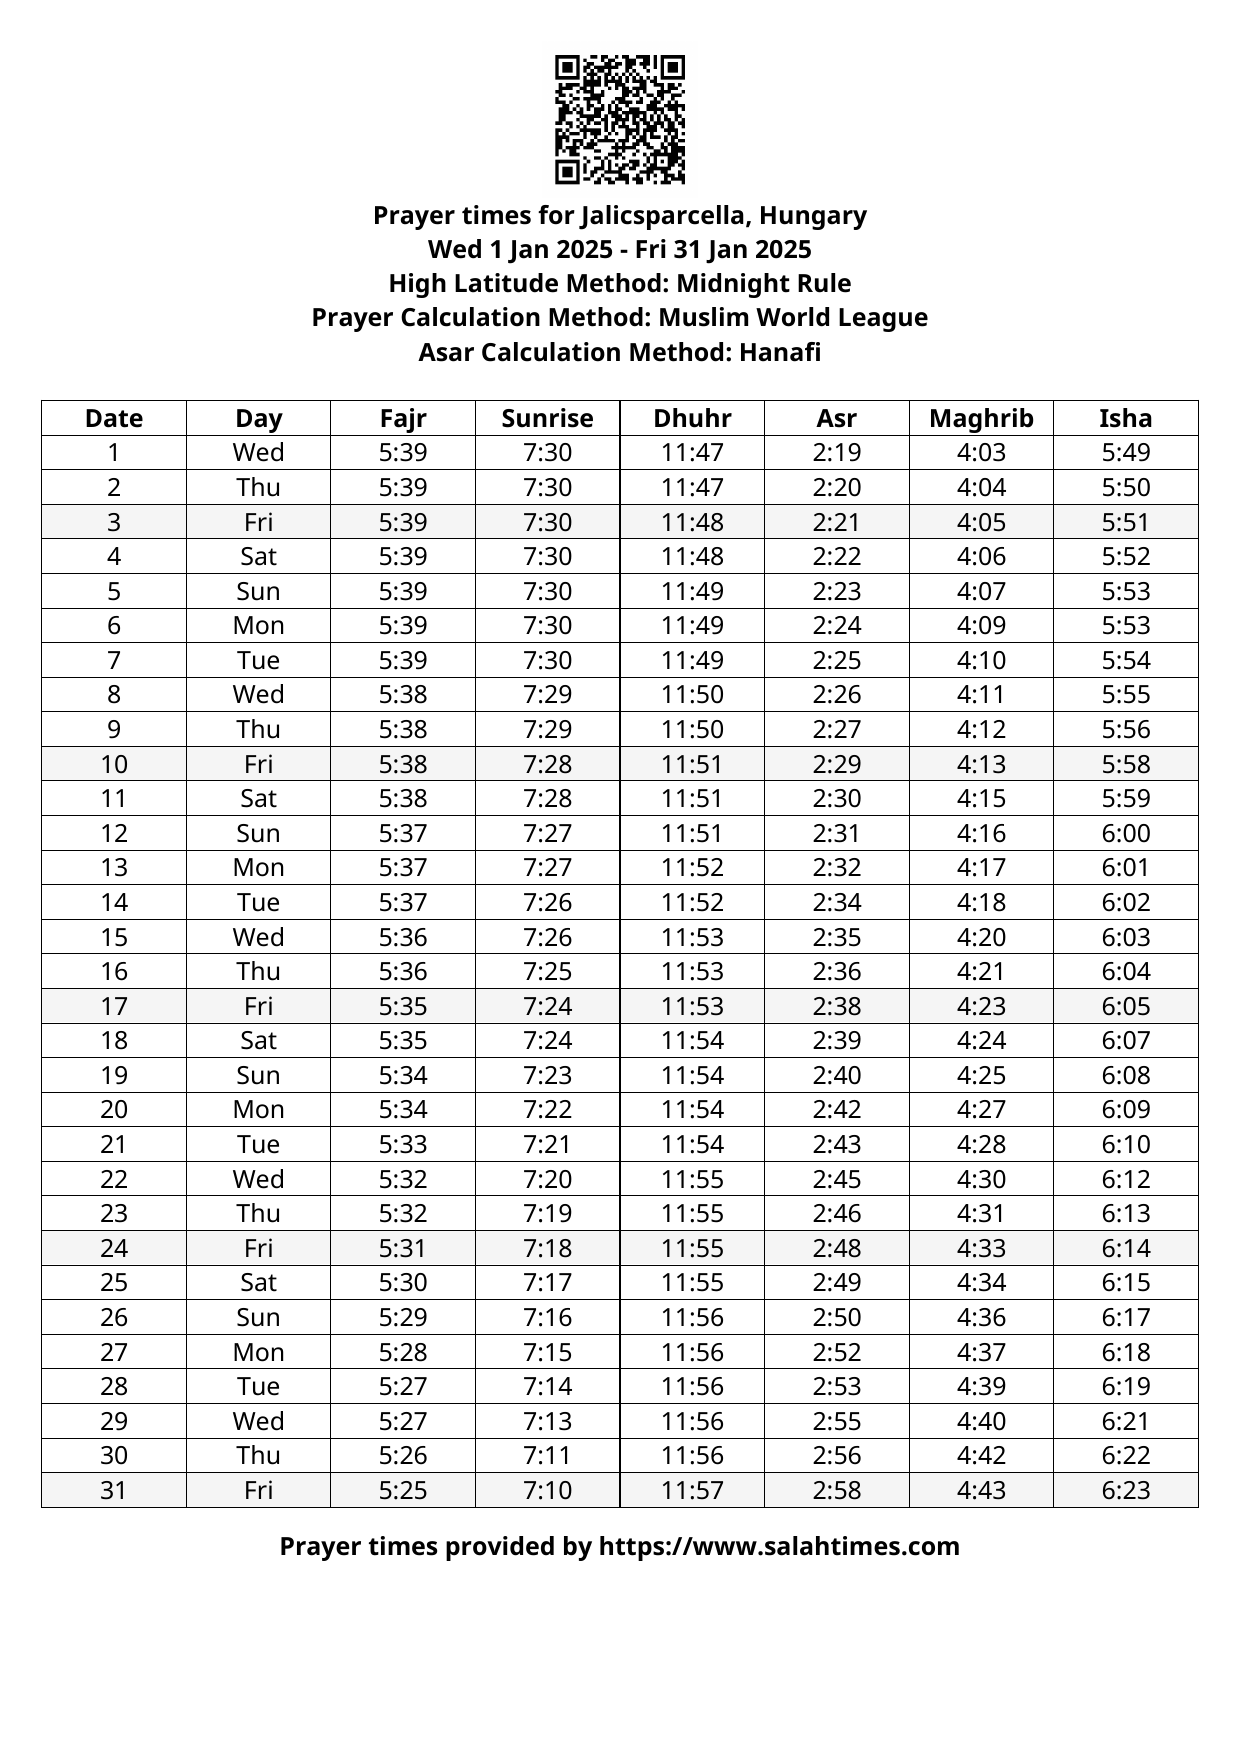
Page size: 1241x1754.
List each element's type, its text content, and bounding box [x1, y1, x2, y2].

table_cell 4:27 [910, 1093, 1053, 1126]
table_cell 6:07 [1054, 1024, 1198, 1057]
table_cell 2:25 [765, 643, 909, 677]
table_cell 5:34 [331, 1093, 475, 1126]
table_cell 7:30 [476, 470, 619, 504]
table_cell 4:31 [910, 1196, 1053, 1230]
table_cell 7:22 [476, 1093, 619, 1126]
table_cell 6:02 [1054, 885, 1198, 919]
table_cell 7:15 [476, 1335, 619, 1368]
table_cell 7:30 [476, 643, 619, 677]
table_cell 11:48 [621, 505, 764, 538]
table_cell 1 [42, 436, 186, 469]
table_header Day [187, 401, 330, 434]
table_cell 10 [42, 747, 186, 780]
table_cell 6:21 [1054, 1404, 1198, 1437]
table_cell 2:24 [765, 609, 909, 642]
table_header Date [42, 401, 186, 434]
table_cell 6:17 [1054, 1300, 1198, 1334]
table_cell 6:00 [1054, 816, 1198, 849]
table_cell 7:27 [476, 851, 619, 884]
table_cell Thu [187, 1439, 330, 1472]
table_cell 6:10 [1054, 1127, 1198, 1161]
table_cell 25 [42, 1266, 186, 1299]
table_cell 4:18 [910, 885, 1053, 919]
table_cell 5:39 [331, 539, 475, 573]
table_header Isha [1054, 401, 1198, 434]
table_cell 5:34 [331, 1058, 475, 1092]
table_cell 11:53 [621, 989, 764, 1022]
table_cell 7:30 [476, 505, 619, 538]
table_cell 7:17 [476, 1266, 619, 1299]
table_cell 4:10 [910, 643, 1053, 677]
table_cell 2:42 [765, 1093, 909, 1126]
table_cell 4:43 [910, 1473, 1053, 1507]
table_cell 5:58 [1054, 747, 1198, 780]
table_cell 5:36 [331, 920, 475, 953]
table_cell 7:30 [476, 539, 619, 573]
table_cell 4:09 [910, 609, 1053, 642]
table_cell Fri [187, 747, 330, 780]
table_cell 11:49 [621, 574, 764, 607]
table_cell 5:59 [1054, 781, 1198, 815]
table_cell 5:36 [331, 954, 475, 988]
table_cell 7:14 [476, 1369, 619, 1403]
table_cell 4:30 [910, 1162, 1053, 1195]
table_cell 11:51 [621, 816, 764, 849]
table_cell 5 [42, 574, 186, 607]
table_cell 2:23 [765, 574, 909, 607]
table_cell 4:21 [910, 954, 1053, 988]
table_cell 5:39 [331, 470, 475, 504]
table_cell 6:18 [1054, 1335, 1198, 1368]
table_cell 16 [42, 954, 186, 988]
table_cell 11:50 [621, 712, 764, 746]
table_cell 5:35 [331, 1024, 475, 1057]
table_cell 6:13 [1054, 1196, 1198, 1230]
table_cell Mon [187, 851, 330, 884]
table_cell 4:11 [910, 678, 1053, 711]
table_cell Mon [187, 1093, 330, 1126]
table_cell 7:20 [476, 1162, 619, 1195]
table_cell Tue [187, 1127, 330, 1161]
table_cell 13 [42, 851, 186, 884]
table_cell 9 [42, 712, 186, 746]
table_header Fajr [331, 401, 475, 434]
table_cell 7:23 [476, 1058, 619, 1092]
table_cell 5:27 [331, 1369, 475, 1403]
table_cell 11:54 [621, 1127, 764, 1161]
table_cell 5:38 [331, 747, 475, 780]
table_cell 26 [42, 1300, 186, 1334]
table_cell 7:26 [476, 885, 619, 919]
table_cell 11:50 [621, 678, 764, 711]
table_cell Thu [187, 470, 330, 504]
table_cell 5:27 [331, 1404, 475, 1437]
table_cell 11:52 [621, 885, 764, 919]
table_cell 2:36 [765, 954, 909, 988]
table_cell 7:30 [476, 436, 619, 469]
table_cell Wed [187, 678, 330, 711]
table_cell 2:46 [765, 1196, 909, 1230]
table_cell 5:51 [1054, 505, 1198, 538]
table_cell 11:55 [621, 1266, 764, 1299]
table_cell 2 [42, 470, 186, 504]
table_cell 17 [42, 989, 186, 1022]
table_cell Sat [187, 781, 330, 815]
table_cell 2:26 [765, 678, 909, 711]
table_cell 12 [42, 816, 186, 849]
table_cell 4:16 [910, 816, 1053, 849]
table_cell 23 [42, 1196, 186, 1230]
table_cell 5:54 [1054, 643, 1198, 677]
table_cell Fri [187, 1473, 330, 1507]
table_header Asr [765, 401, 909, 434]
table_cell Fri [187, 989, 330, 1022]
table_cell 2:43 [765, 1127, 909, 1161]
table_cell 21 [42, 1127, 186, 1161]
table_cell 2:53 [765, 1369, 909, 1403]
table_cell 2:52 [765, 1335, 909, 1368]
table_cell 6:14 [1054, 1231, 1198, 1264]
table_cell 2:49 [765, 1266, 909, 1299]
table_cell 11:54 [621, 1024, 764, 1057]
table_cell Wed [187, 920, 330, 953]
table_header Sunrise [476, 401, 619, 434]
table_cell 5:32 [331, 1196, 475, 1230]
table_cell 2:40 [765, 1058, 909, 1092]
table_cell 7:28 [476, 781, 619, 815]
table_cell 2:19 [765, 436, 909, 469]
table_cell 11 [42, 781, 186, 815]
table_cell 6:05 [1054, 989, 1198, 1022]
table_cell 7:27 [476, 816, 619, 849]
table_cell 7:29 [476, 712, 619, 746]
table_cell 2:55 [765, 1404, 909, 1437]
table_cell 5:37 [331, 851, 475, 884]
table_cell 7:19 [476, 1196, 619, 1230]
table_cell 11:54 [621, 1058, 764, 1092]
table_cell 7:24 [476, 989, 619, 1022]
table_cell 5:39 [331, 505, 475, 538]
table_cell 7:24 [476, 1024, 619, 1057]
table_cell 5:49 [1054, 436, 1198, 469]
table_cell 6:08 [1054, 1058, 1198, 1092]
table_cell Sat [187, 1266, 330, 1299]
table_cell 2:34 [765, 885, 909, 919]
table_cell Wed [187, 436, 330, 469]
table_cell 7:25 [476, 954, 619, 988]
table_cell Tue [187, 885, 330, 919]
table_cell Thu [187, 954, 330, 988]
table_cell 6:03 [1054, 920, 1198, 953]
table_cell 11:57 [621, 1473, 764, 1507]
table_cell 4:20 [910, 920, 1053, 953]
table_cell 2:35 [765, 920, 909, 953]
table_cell 5:32 [331, 1162, 475, 1195]
table_cell 2:30 [765, 781, 909, 815]
table_cell 11:56 [621, 1300, 764, 1334]
table_cell 6:01 [1054, 851, 1198, 884]
table_cell 11:56 [621, 1369, 764, 1403]
table_cell Fri [187, 505, 330, 538]
table_cell 4:36 [910, 1300, 1053, 1334]
table_cell 4:40 [910, 1404, 1053, 1437]
text Prayer times provided by https://www.salahtimes.com [42, 1528, 1198, 1563]
table_header Dhuhr [621, 401, 764, 434]
table_cell 7:26 [476, 920, 619, 953]
table_cell 5:39 [331, 609, 475, 642]
table_cell 6 [42, 609, 186, 642]
table_cell 4:37 [910, 1335, 1053, 1368]
table_cell 11:51 [621, 747, 764, 780]
table_cell 2:21 [765, 505, 909, 538]
table_cell 2:22 [765, 539, 909, 573]
table_cell 11:55 [621, 1162, 764, 1195]
table_cell 4:03 [910, 436, 1053, 469]
table_cell 4:12 [910, 712, 1053, 746]
text High Latitude Method: Midnight Rule [42, 266, 1198, 300]
table_cell 11:54 [621, 1093, 764, 1126]
table_cell 31 [42, 1473, 186, 1507]
table_cell 11:47 [621, 470, 764, 504]
table_cell 2:32 [765, 851, 909, 884]
table_cell 4:06 [910, 539, 1053, 573]
table_cell 20 [42, 1093, 186, 1126]
table_cell 5:35 [331, 989, 475, 1022]
table_cell 11:53 [621, 954, 764, 988]
text Prayer times for Jalicsparcella, Hungary [42, 198, 1198, 232]
table_cell 2:56 [765, 1439, 909, 1472]
table_cell 5:29 [331, 1300, 475, 1334]
table_cell 6:19 [1054, 1369, 1198, 1403]
table_cell 28 [42, 1369, 186, 1403]
table_cell 30 [42, 1439, 186, 1472]
table_cell 5:30 [331, 1266, 475, 1299]
table_cell 7:16 [476, 1300, 619, 1334]
table_cell 5:31 [331, 1231, 475, 1264]
table_cell Thu [187, 712, 330, 746]
table_cell 4:05 [910, 505, 1053, 538]
table_cell 2:29 [765, 747, 909, 780]
table_cell 5:33 [331, 1127, 475, 1161]
table_cell 8 [42, 678, 186, 711]
table_cell 2:31 [765, 816, 909, 849]
table_cell 19 [42, 1058, 186, 1092]
table_cell 2:38 [765, 989, 909, 1022]
table_header Maghrib [910, 401, 1053, 434]
table_cell 7:18 [476, 1231, 619, 1264]
table_cell 11:55 [621, 1196, 764, 1230]
picture [542, 41, 699, 198]
table_cell 11:56 [621, 1404, 764, 1437]
table_cell 4:28 [910, 1127, 1053, 1161]
table_cell Tue [187, 643, 330, 677]
table_cell 4:34 [910, 1266, 1053, 1299]
table_cell 2:48 [765, 1231, 909, 1264]
table_cell 2:27 [765, 712, 909, 746]
table_cell 11:49 [621, 643, 764, 677]
table_cell 5:56 [1054, 712, 1198, 746]
table_cell 4:07 [910, 574, 1053, 607]
table_cell 6:23 [1054, 1473, 1198, 1507]
table_cell 2:39 [765, 1024, 909, 1057]
table_cell 2:50 [765, 1300, 909, 1334]
table_cell 6:22 [1054, 1439, 1198, 1472]
table_cell 4:17 [910, 851, 1053, 884]
table_cell 4:04 [910, 470, 1053, 504]
table_cell 5:39 [331, 436, 475, 469]
table_cell 2:45 [765, 1162, 909, 1195]
table_cell 11:51 [621, 781, 764, 815]
table_cell 4:33 [910, 1231, 1053, 1264]
table_cell 2:58 [765, 1473, 909, 1507]
table_cell Sat [187, 1024, 330, 1057]
table_cell 11:56 [621, 1335, 764, 1368]
text Asar Calculation Method: Hanafi [42, 334, 1198, 368]
table_cell 4:39 [910, 1369, 1053, 1403]
text Wed 1 Jan 2025 - Fri 31 Jan 2025 [42, 232, 1198, 266]
table_cell 5:39 [331, 574, 475, 607]
table_cell 5:26 [331, 1439, 475, 1472]
table_cell 14 [42, 885, 186, 919]
table_cell 4:13 [910, 747, 1053, 780]
table_cell 5:25 [331, 1473, 475, 1507]
table_cell 11:56 [621, 1439, 764, 1472]
table_cell 2:20 [765, 470, 909, 504]
table_cell 5:38 [331, 678, 475, 711]
table_cell 11:53 [621, 920, 764, 953]
table_cell 7:21 [476, 1127, 619, 1161]
table_cell Sun [187, 1300, 330, 1334]
table_cell 7:29 [476, 678, 619, 711]
table_cell 11:49 [621, 609, 764, 642]
table_cell 5:50 [1054, 470, 1198, 504]
table_cell 24 [42, 1231, 186, 1264]
table_cell 4:25 [910, 1058, 1053, 1092]
table_cell 18 [42, 1024, 186, 1057]
table_cell Fri [187, 1231, 330, 1264]
table_cell 5:37 [331, 885, 475, 919]
table_cell Sun [187, 574, 330, 607]
table_cell 3 [42, 505, 186, 538]
table_cell Thu [187, 1196, 330, 1230]
table_cell 22 [42, 1162, 186, 1195]
table_cell 7:30 [476, 609, 619, 642]
table_cell 7 [42, 643, 186, 677]
table_cell 11:52 [621, 851, 764, 884]
table_cell Sat [187, 539, 330, 573]
table_cell Sun [187, 1058, 330, 1092]
table_cell 27 [42, 1335, 186, 1368]
table_cell 4:23 [910, 989, 1053, 1022]
table_cell 6:12 [1054, 1162, 1198, 1195]
table_cell 5:38 [331, 781, 475, 815]
table_cell Wed [187, 1162, 330, 1195]
table_cell 11:48 [621, 539, 764, 573]
table_cell 5:37 [331, 816, 475, 849]
table_cell 11:55 [621, 1231, 764, 1264]
table_cell 29 [42, 1404, 186, 1437]
table_cell 6:15 [1054, 1266, 1198, 1299]
table_cell 11:47 [621, 436, 764, 469]
table_cell Tue [187, 1369, 330, 1403]
table_cell 4 [42, 539, 186, 573]
table_cell 4:15 [910, 781, 1053, 815]
table_cell Sun [187, 816, 330, 849]
table_cell 6:04 [1054, 954, 1198, 988]
table_cell 5:28 [331, 1335, 475, 1368]
table_cell 4:24 [910, 1024, 1053, 1057]
table_cell 5:52 [1054, 539, 1198, 573]
table_cell 5:55 [1054, 678, 1198, 711]
table_cell 4:42 [910, 1439, 1053, 1472]
table_cell 7:13 [476, 1404, 619, 1437]
table_cell 7:28 [476, 747, 619, 780]
table_cell 5:53 [1054, 574, 1198, 607]
table_cell 7:11 [476, 1439, 619, 1472]
table_cell 6:09 [1054, 1093, 1198, 1126]
table_cell 7:30 [476, 574, 619, 607]
table_cell 5:38 [331, 712, 475, 746]
table_cell 5:53 [1054, 609, 1198, 642]
table_cell Mon [187, 609, 330, 642]
table_cell Mon [187, 1335, 330, 1368]
table_cell 5:39 [331, 643, 475, 677]
table_cell 7:10 [476, 1473, 619, 1507]
table_cell 15 [42, 920, 186, 953]
table_cell Wed [187, 1404, 330, 1437]
text Prayer Calculation Method: Muslim World League [42, 300, 1198, 334]
